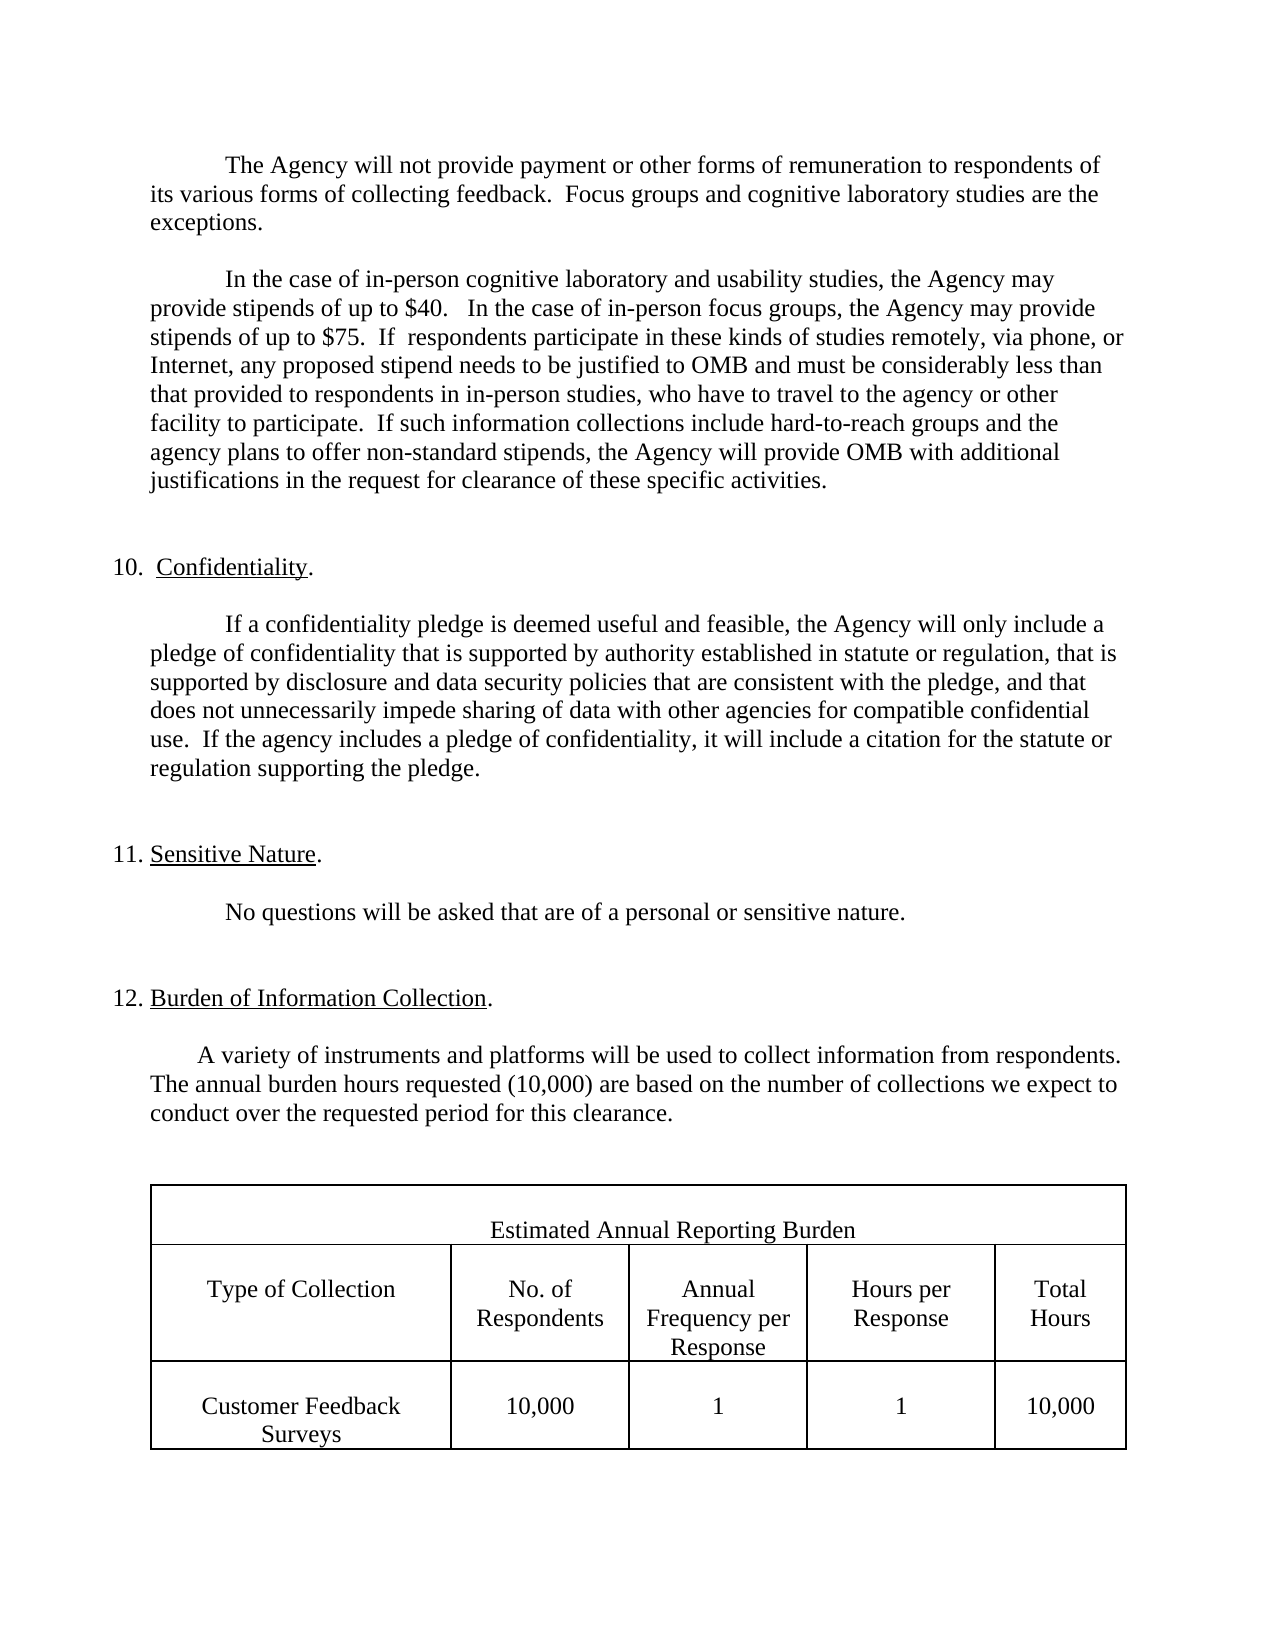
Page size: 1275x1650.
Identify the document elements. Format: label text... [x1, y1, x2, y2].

list Confidentiality. [112, 552, 1125, 581]
table_cell Type of Collection [152, 1245, 450, 1360]
text If a confidentiality pledge is deemed useful and feasible, the Agency will only include a pledge of confidentiality that is supported by authority established in statute or regulation, that is supported by disclosure and data security policies that are consistent with the pledge, and that does not unnecessarily impede sharing of data with other agencies for compatible confidential use. If the agency includes a pledge of confidentiality, it will include a citation for the statute or regulation supporting the pledge. [150, 609, 1125, 782]
table_header Estimated Annual Reporting Burden [152, 1186, 1125, 1243]
text A variety of instruments and platforms will be used to collect information from respondents. The annual burden hours requested (10,000) are based on the number of collections we expect to conduct over the requested period for this clearance. [150, 1041, 1125, 1127]
table_cell 1 [630, 1362, 806, 1448]
text In the case of in-person cognitive laboratory and usability studies, the Agency may provide stipends of up to $40. In the case of in-person focus groups, the Agency may provide stipends of up to $75. If respondents participate in these kinds of studies remotely, via phone, or Internet, any proposed stipend needs to be justified to OMB and must be considerably less than that provided to respondents in in-person studies, who have to travel to the agency or other facility to participate. If such information collections include hard-to-reach groups and the agency plans to offer non-standard stipends, the Agency will provide OMB with additional justifications in the request for clearance of these specific activities. [150, 264, 1125, 494]
list Sensitive Nature. [112, 839, 1125, 868]
table_cell 1 [808, 1362, 994, 1448]
table_cell Customer Feedback Surveys [152, 1362, 450, 1448]
list Burden of Information Collection. [112, 983, 1125, 1012]
table_cell 10,000 [996, 1362, 1125, 1448]
table_cell 10,000 [452, 1362, 628, 1448]
text No questions will be asked that are of a personal or sensitive nature. [150, 897, 1125, 926]
table_cell No. of Respondents [452, 1245, 628, 1360]
table_cell Hours per Response [808, 1245, 994, 1360]
table_cell Annual Frequency per Response [630, 1245, 806, 1360]
text The Agency will not provide payment or other forms of remuneration to respondents of its various forms of collecting feedback. Focus groups and cognitive laboratory studies are the exceptions. [150, 150, 1125, 236]
table_cell Total Hours [996, 1245, 1125, 1360]
